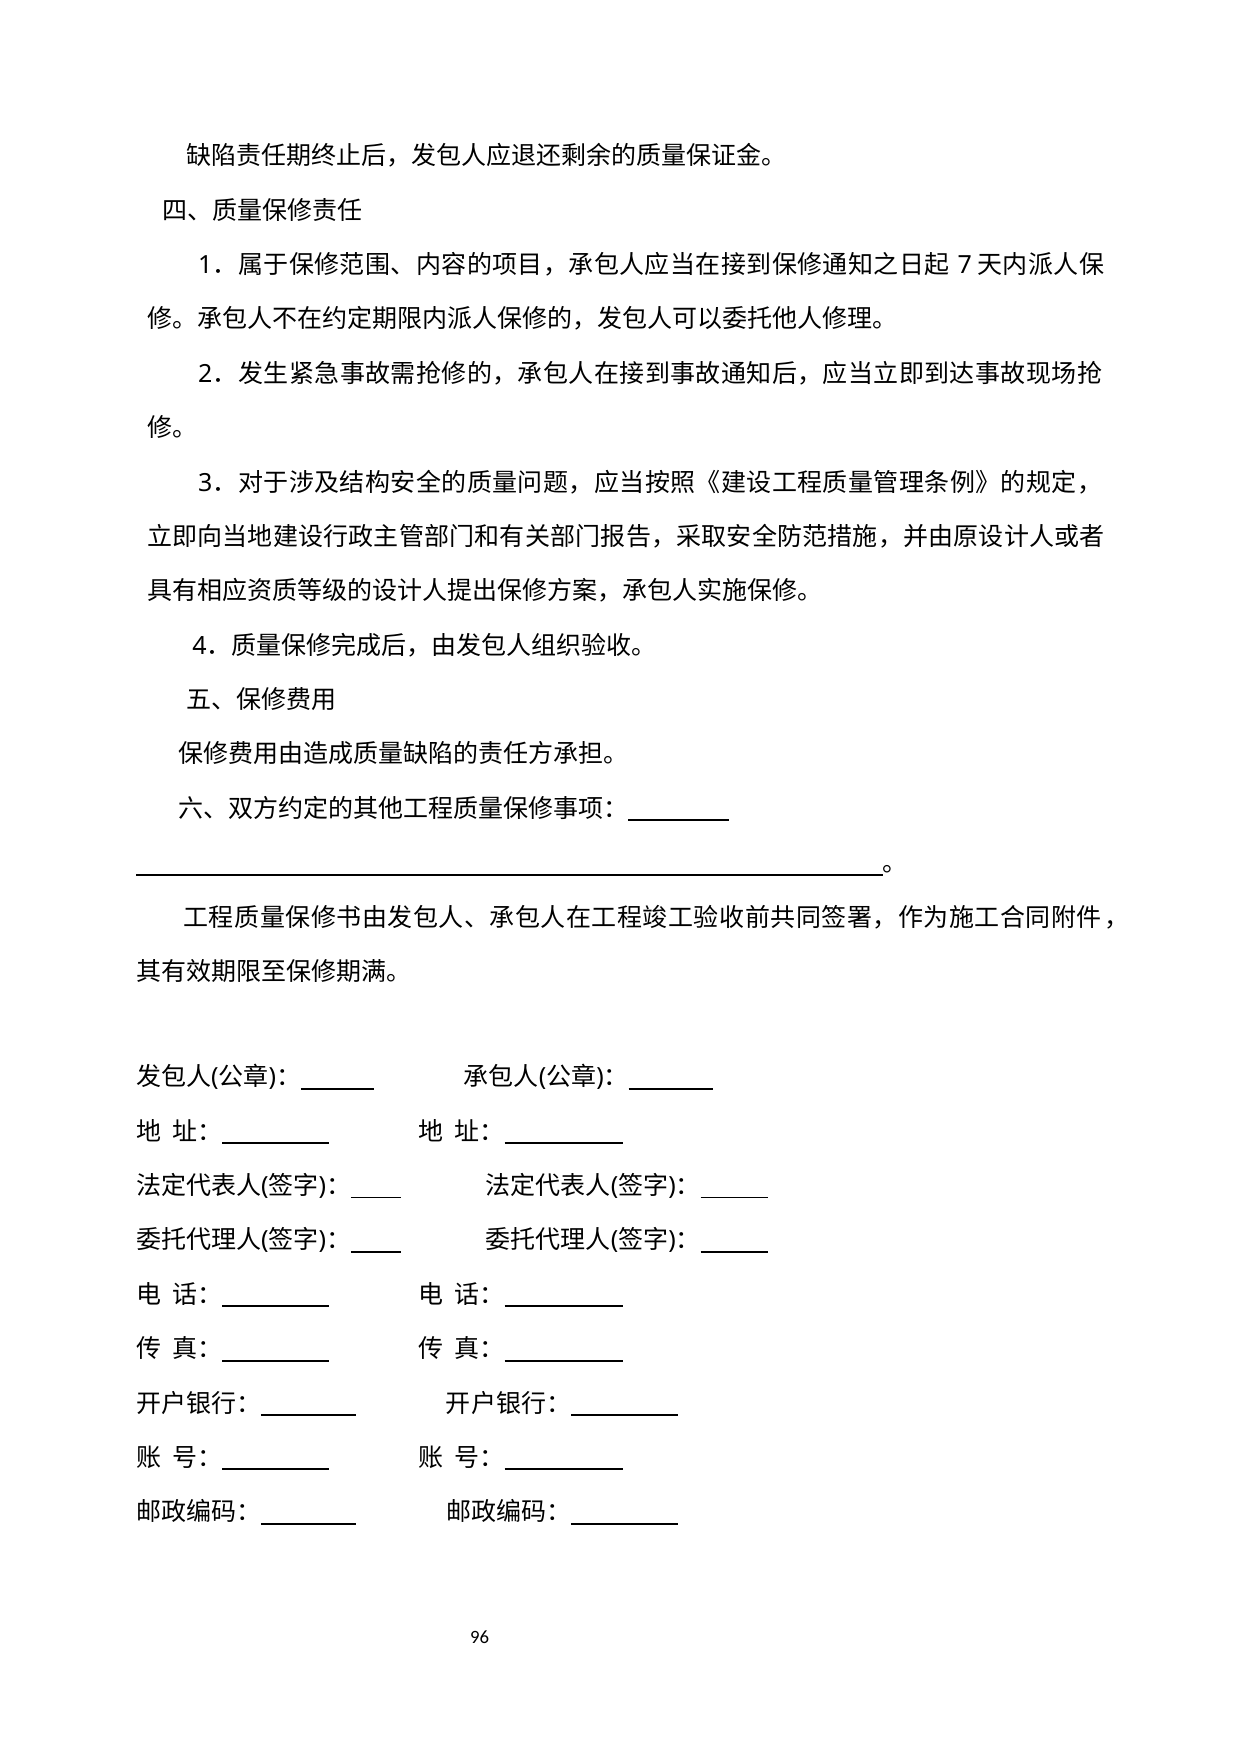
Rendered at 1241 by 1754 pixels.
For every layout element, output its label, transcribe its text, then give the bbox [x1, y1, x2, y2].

text 。 [136, 843, 1104, 879]
text 地 址： 地 址： [136, 1111, 1104, 1147]
text 五、保修费用 [136, 679, 1104, 716]
text 委托代理人(签字)： 委托代理人(签字)： [136, 1220, 1104, 1256]
text 1．属于保修范围、内容的项目，承包人应当在接到保修通知之日起7天内派人保修。承包人不在约定期限内派人保修的，发包人可以委托他人修理。 [147, 244, 1104, 335]
text 4．质量保修完成后，由发包人组织验收。 [179, 625, 1104, 661]
text 缺陷责任期终止后，发包人应退还剩余的质量保证金。 [136, 136, 1104, 172]
text 电 话： 电 话： [136, 1274, 1104, 1311]
text 传 真： 传 真： [136, 1329, 1104, 1365]
text 法定代表人(签字)： 法定代表人(签字)： [136, 1166, 1104, 1202]
text 3．对于涉及结构安全的质量问题，应当按照《建设工程质量管理条例》的规定，立即向当地建设行政主管部门和有关部门报告，采取安全防范措施，并由原设计人或者具有相应资质等级的设计人提出保修方案，承包人实施保修。 [147, 462, 1104, 607]
text 2．发生紧急事故需抢修的，承包人在接到事故通知后，应当立即到达事故现场抢修。 [147, 353, 1104, 444]
text 账 号： 账 号： [136, 1437, 1104, 1474]
text 工程质量保修书由发包人、承包人在工程竣工验收前共同签署，作为施工合同附件，其有效期限至保修期满。 [136, 897, 1104, 988]
text 开户银行： 开户银行： [136, 1383, 1104, 1419]
text 邮政编码： 邮政编码： [136, 1492, 1104, 1528]
text 四、质量保修责任 [136, 190, 1104, 226]
text 六、双方约定的其他工程质量保修事项： [136, 788, 1104, 824]
text 保修费用由造成质量缺陷的责任方承担。 [136, 734, 1104, 770]
text 发包人(公章)： 承包人(公章)： [136, 1057, 1104, 1093]
